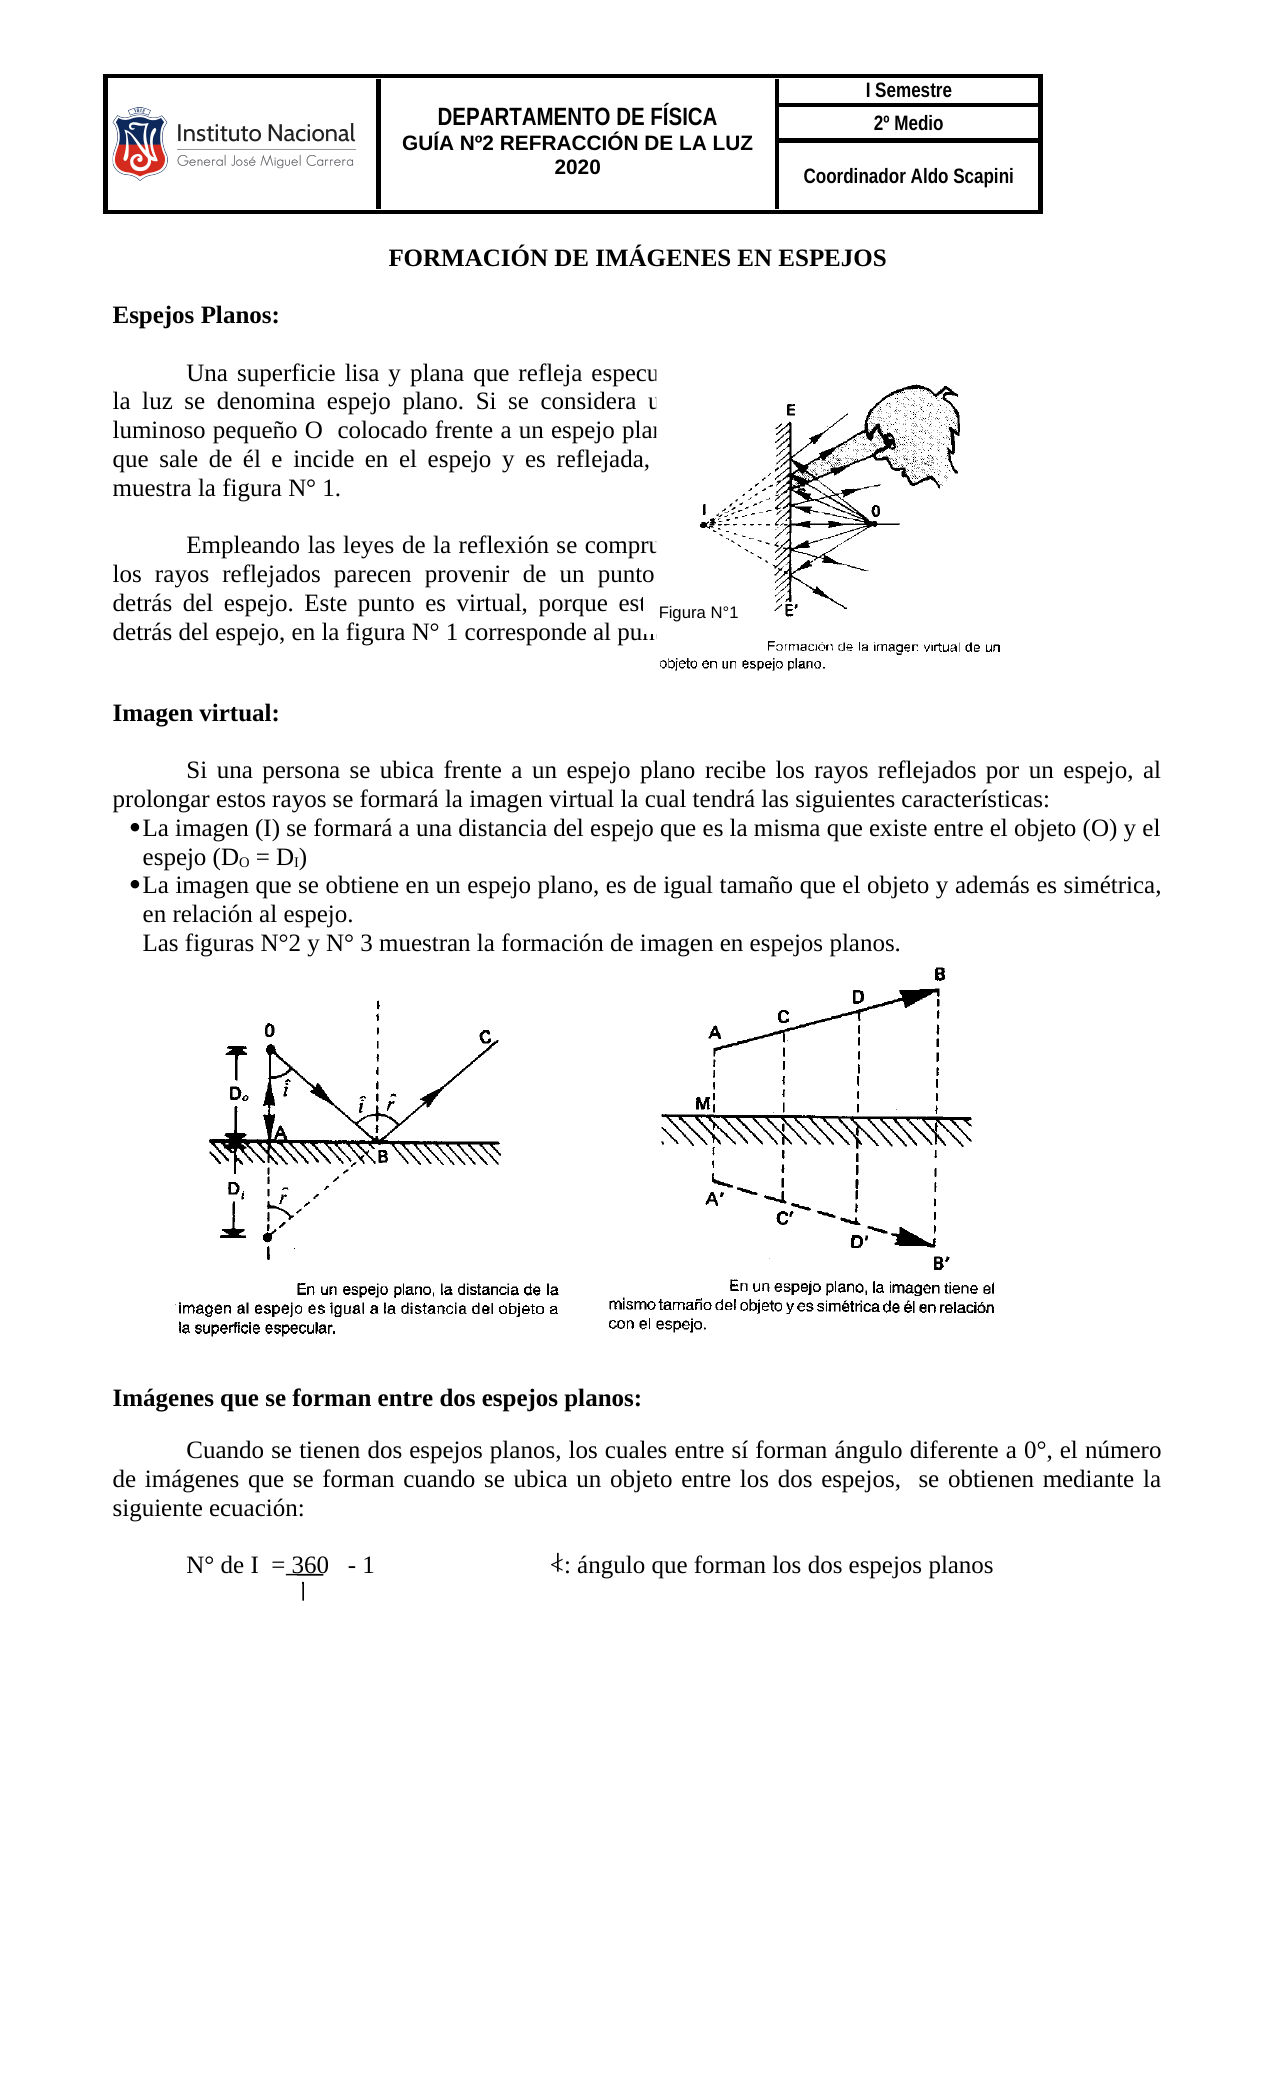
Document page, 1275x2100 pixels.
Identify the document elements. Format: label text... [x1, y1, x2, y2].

text FORMACIÓN DE IMÁGENES EN ESPEJOS [112, 243, 1162, 272]
picture [112, 107, 361, 181]
text Si una persona se ubica frente a un espejo plano recibe los rayos reflejados por un espejo, al prolongar estos rayos se formará la imagen virtual la cual tendrá las siguientes características: [112, 755, 1162, 813]
picture [656, 359, 1013, 679]
text Imágenes que se forman entre dos espejos planos: [112, 1383, 1162, 1411]
text Espejos Planos: [112, 300, 1162, 329]
picture [168, 984, 563, 1341]
text Una superficie lisa y plana que refleja especularmente la luz se denomina espejo plano. Si se considera un objeto luminoso pequeño O colocado frente a un espejo plano, la luz que sale de él e incide en el espejo y es reflejada, como lo muestra la figura N° 1. [112, 358, 748, 502]
text Empleando las leyes de la reflexión se comprueba que los rayos reflejados parecen provenir de un punto ubicado detrás del espejo. Este punto es virtual, porque esta ubicado detrás del espejo, en la figura N° 1 corresponde al punto I [112, 530, 656, 645]
list La imagen (I) se formará a una distancia del espejo que es la misma que existe entre el objeto (O) y el espejo (DO = DI) [131, 813, 1162, 870]
text Cuando se tienen dos espejos planos, los cuales entre sí forman ángulo diferente a 0°, el número de imágenes que se forman cuando se ubica un objeto entre los dos espejos, se obtienen mediante la siguiente ecuación: [112, 1435, 1162, 1521]
list La imagen que se obtiene en un espejo plano, es de igual tamaño que el objeto y además es simétrica, en relación al espejo. [131, 870, 1162, 928]
text Imagen virtual: [112, 698, 1162, 727]
text Las figuras N°2 y N° 3 muestran la formación de imagen en espejos planos. [142, 928, 1162, 957]
picture [600, 963, 1013, 1339]
text N° de I = 360 - 1 <: ángulo que forman los dos espejos planos [112, 1550, 1162, 1579]
